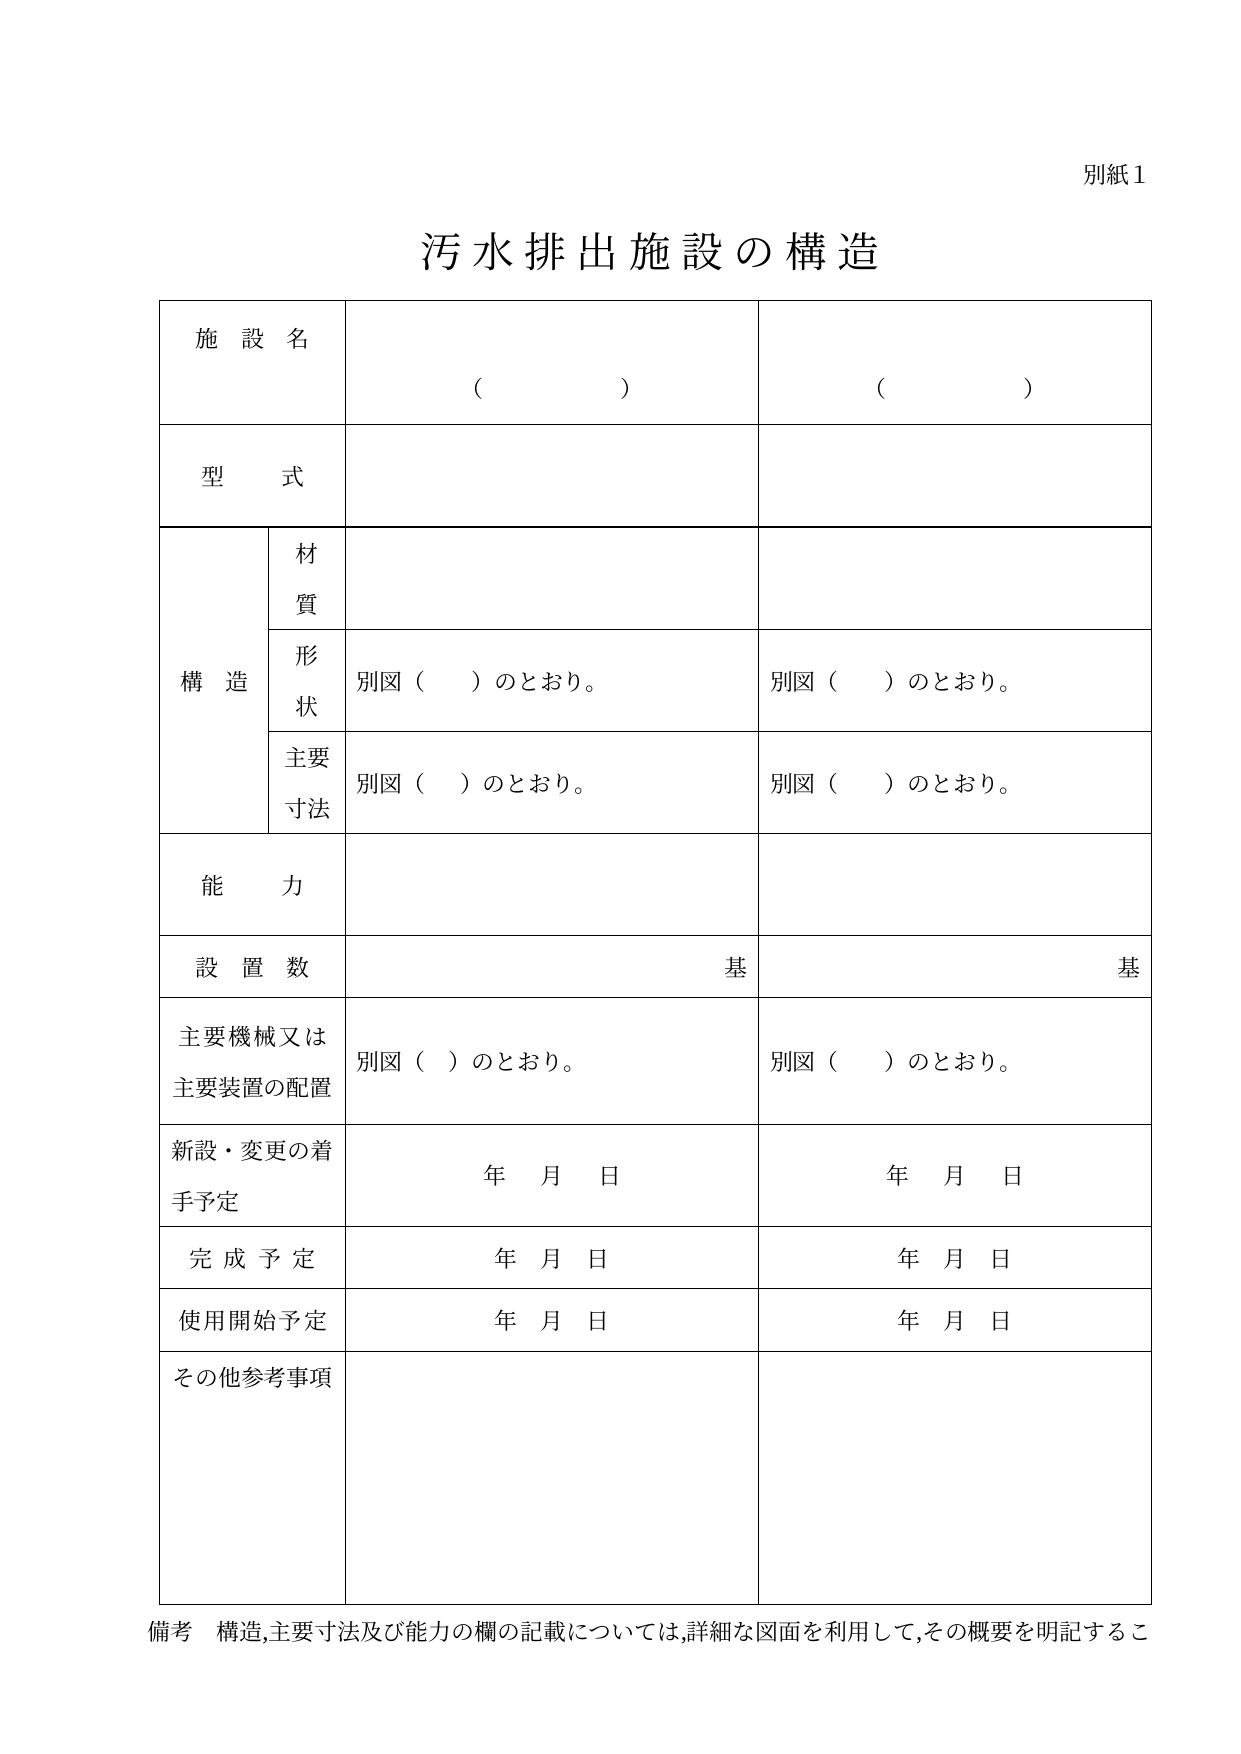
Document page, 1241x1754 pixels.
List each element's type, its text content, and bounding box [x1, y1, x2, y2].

table_cell 年 月 日 [759, 1125, 1151, 1226]
table_cell 基 [759, 936, 1151, 997]
table_cell [346, 528, 758, 628]
table_cell 新設・変更の着手予定 [160, 1125, 345, 1226]
table_cell [759, 425, 1151, 526]
table_cell 別図（ ）のとおり。 [759, 998, 1151, 1123]
table_cell 年 月 日 [346, 1125, 758, 1226]
table_cell 別図（ ）のとおり。 [759, 630, 1151, 731]
text 別紙１ [148, 149, 1152, 199]
table_cell 能力 [160, 834, 345, 935]
table_header （ ） [346, 301, 758, 424]
table_cell 基 [346, 936, 758, 997]
table_cell 年 月 日 [346, 1289, 758, 1351]
table_cell [346, 834, 758, 935]
table_cell 主要 寸法 [269, 732, 345, 833]
table_cell その他参考事項 [160, 1352, 345, 1604]
table_cell 別図（ ）のとおり。 [346, 732, 758, 833]
table_cell 設置数 [160, 936, 345, 997]
table_cell [759, 834, 1151, 935]
table_cell [346, 1352, 758, 1604]
table_cell 別図（ ）のとおり。 [346, 998, 758, 1123]
table_cell 完成予定 [160, 1227, 345, 1288]
table_header 施設名 [160, 301, 345, 424]
table_cell 型式 [160, 425, 345, 526]
table_cell [759, 1352, 1151, 1604]
table_cell 別図（ ）のとおり。 [346, 630, 758, 731]
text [148, 1605, 1152, 1656]
table_cell [346, 425, 758, 526]
table_header （ ） [759, 301, 1151, 424]
table_cell 形 状 [269, 630, 345, 731]
table_cell 材 質 [269, 528, 345, 628]
table_cell 構 造 [160, 528, 268, 833]
table_cell 主要機械又は 主要装置の配置 [160, 998, 345, 1123]
table_cell 別図（ ）のとおり。 [759, 732, 1151, 833]
table_cell 使用開始予定 [160, 1289, 345, 1351]
table_cell 年 月 日 [346, 1227, 758, 1288]
table_cell [759, 528, 1151, 628]
table_cell 年 月 日 [759, 1289, 1151, 1351]
text 汚水排出施設の構造 [148, 199, 1152, 300]
table_cell 年 月 日 [759, 1227, 1151, 1288]
